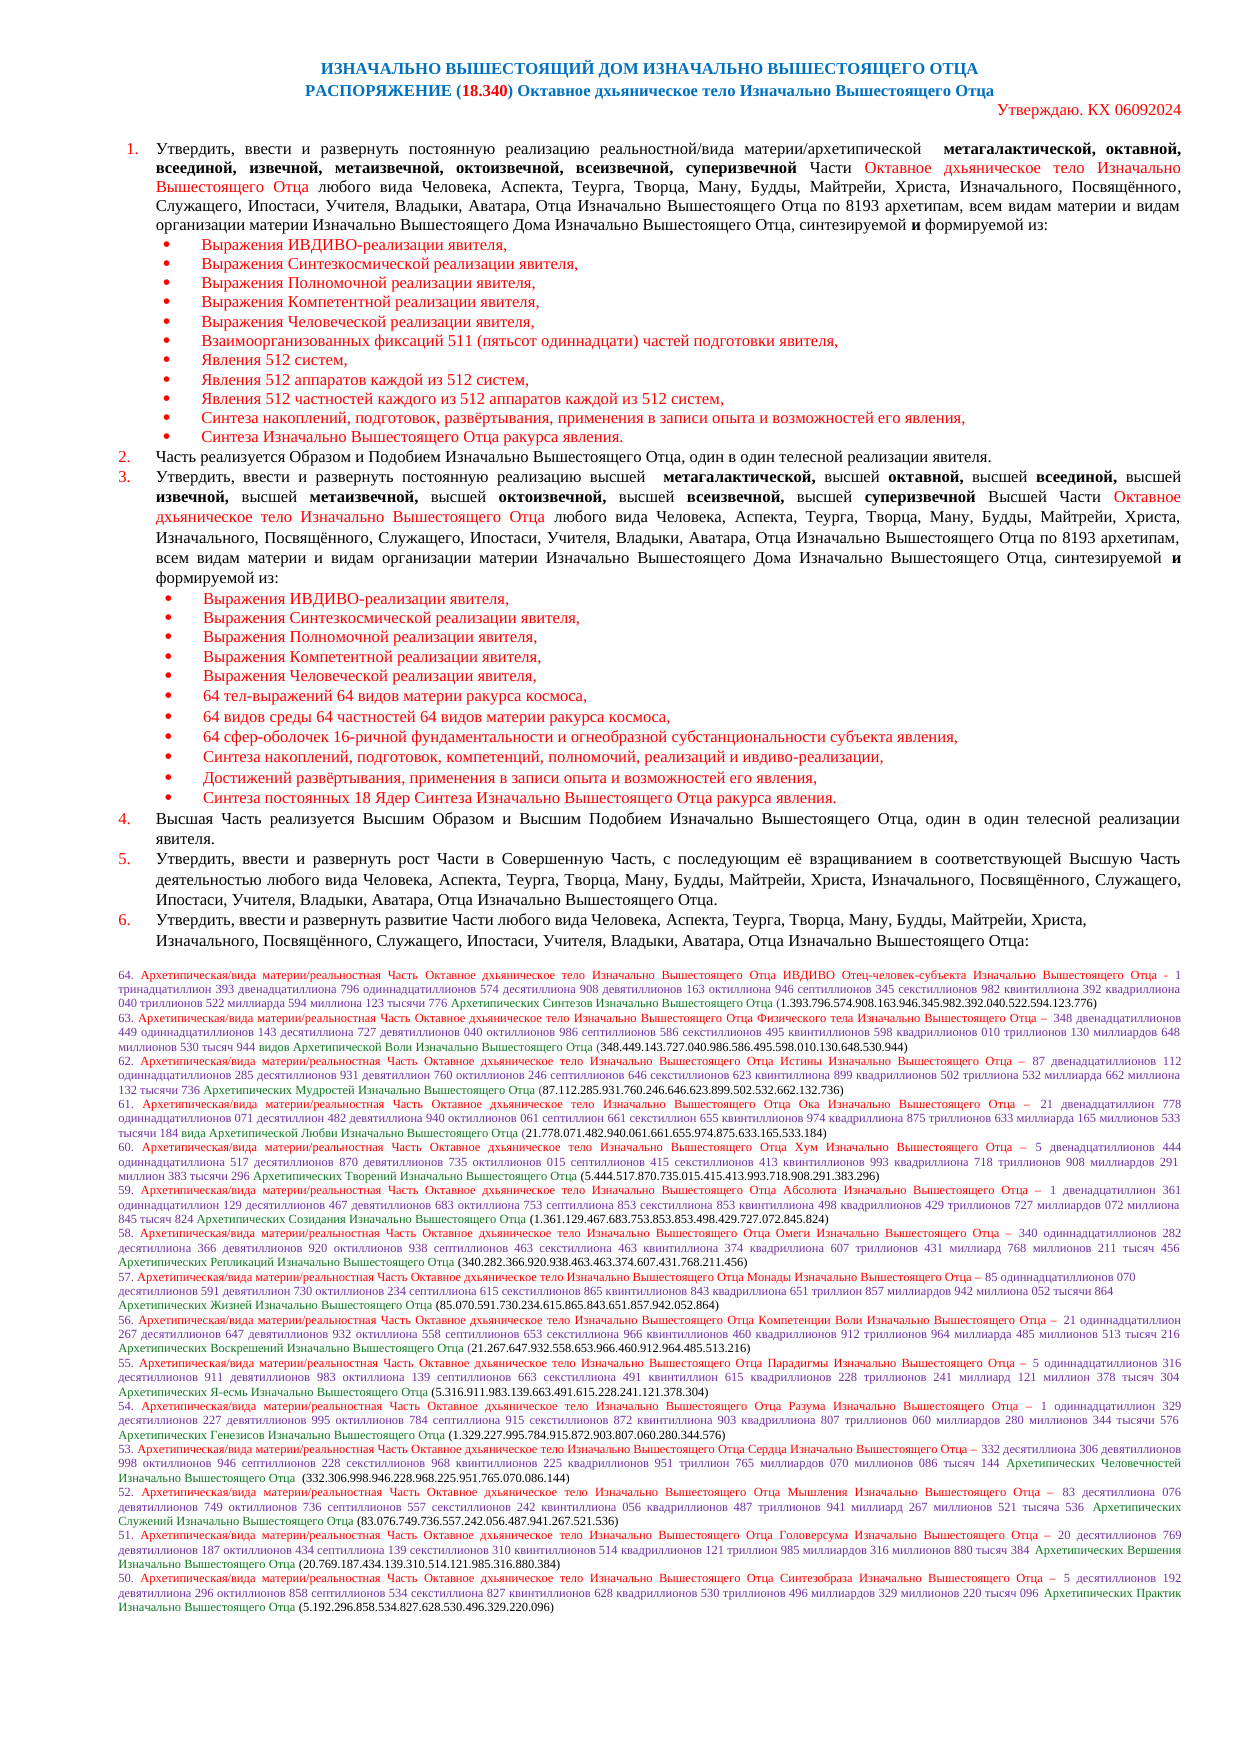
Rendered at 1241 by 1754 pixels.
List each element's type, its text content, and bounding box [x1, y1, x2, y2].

text 52. Архетипическая/вида материи/реальностная Часть Октавное дхьяническое тело Изначально Вышестоящего Отца Мышления Изначально Вышестоящего Отца – 83 десятиллиона 076 девятиллионов 749 октиллионов 736 септиллионов 557 секстиллионов 242 квинтиллиона 056 квадриллионов 487 триллионов 941 миллиард 267 миллионов 521 тысяча 536 Архетипических Служений Изначально Вышестоящего Отца (83.076.749.736.557.242.056.487.941.267.521.536) [118, 1485, 1181, 1528]
text 56. Архетипическая/вида материи/реальностная Часть Октавное дхьяническое тело Изначально Вышестоящего Отца Компетенции Воли Изначально Вышестоящего Отца – 21 одиннадцатиллион 267 десятиллионов 647 девятиллионов 932 октиллиона 558 септиллионов 653 секстиллиона 966 квинтиллионов 460 квадриллионов 912 триллионов 964 миллиарда 485 миллионов 513 тысяч 216 Архетипических Воскрешений Изначально Вышестоящего Отца (21.267.647.932.558.653.966.460.912.964.485.513.216) [118, 1312, 1181, 1356]
list Часть реализуется Образом и Подобием Изначально Вышестоящего Отца, один в один телесной реализации явителя. [118, 446, 1181, 466]
list Выражения Синтезкосмической реализации явителя, [163, 254, 1181, 273]
text 64. Архетипическая/вида материи/реальностная Часть Октавное дхьяническое тело Изначально Вышестоящего Отца ИВДИВО Отец-человек-субъекта Изначально Вышестоящего Отца - 1 тринадцатиллион 393 двенадцатиллиона 796 одиннадцатиллионов 574 десятиллиона 908 девятиллионов 163 октиллиона 946 септиллионов 345 секстиллионов 982 квинтиллиона 392 квадриллиона 040 триллионов 522 миллиарда 594 миллиона 123 тысячи 776 Архетипических Синтезов Изначально Вышестоящего Отца (1.393.796.574.908.163.946.345.982.392.040.522.594.123.776) [118, 967, 1181, 1011]
list Выражения Компетентной реализации явителя, [165, 646, 1181, 666]
list Явления 512 аппаратов каждой из 512 систем, [163, 369, 1181, 388]
list Утвердить, ввести и развернуть развитие Части любого вида Человека, Аспекта, Теурга, Творца, Ману, Будды, Майтрейи, Христа, Изначального, Посвящённого, Служащего, Ипостаси, Учителя, Владыки, Аватара, Отца Изначально Вышестоящего Отца: [118, 910, 1181, 949]
list Достижений развёртывания, применения в записи опыта и возможностей его явления, [165, 768, 1181, 787]
text 60. Архетипическая/вида материи/реальностная Часть Октавное дхьяническое тело Изначально Вышестоящего Отца Хум Изначально Вышестоящего Отца – 5 двенадцатиллионов 444 одиннадцатиллиона 517 десятиллионов 870 девятиллионов 735 октиллионов 015 септиллионов 415 секстиллионов 413 квинтиллионов 993 квадриллиона 718 триллионов 908 миллиардов 291 миллион 383 тысячи 296 Архетипических Творений Изначально Вышестоящего Отца (5.444.517.870.735.015.415.413.993.718.908.291.383.296) [118, 1140, 1181, 1183]
list 64 тел-выражений 64 видов материи ракурса космоса, [165, 686, 1181, 705]
text 53. Архетипическая/вида материи/реальностная Часть Октавное дхьяническое тело Изначально Вышестоящего Отца Сердца Изначально Вышестоящего Отца – 332 десятиллиона 306 девятиллионов 998 октиллионов 946 септиллионов 228 секстиллионов 968 квинтиллионов 225 квадриллионов 951 триллион 765 миллиардов 070 миллионов 086 тысяч 144 Архетипических Человечностей Изначально Вышестоящего Отца (332.306.998.946.228.968.225.951.765.070.086.144) [118, 1442, 1181, 1485]
list Синтеза Изначально Вышестоящего Отца ракурса явления. [163, 427, 1181, 446]
list 64 видов среды 64 частностей 64 видов материи ракурса космоса, [165, 706, 1181, 726]
list Выражения Человеческой реализации явителя, [163, 311, 1181, 331]
text 59. Архетипическая/вида материи/реальностная Часть Октавное дхьяническое тело Изначально Вышестоящего Отца Абсолюта Изначально Вышестоящего Отца – 1 двенадцатиллион 361 одиннадцатиллион 129 десятиллионов 467 девятиллионов 683 октиллиона 753 септиллиона 853 секстиллиона 853 квинтиллиона 498 квадриллионов 429 триллионов 727 миллиардов 072 миллиона 845 тысяч 824 Архетипических Созидания Изначально Вышестоящего Отца (1.361.129.467.683.753.853.853.498.429.727.072.845.824) [118, 1183, 1181, 1226]
text 63. Архетипическая/вида материи/реальностная Часть Октавное дхьяническое тело Изначально Вышестоящего Отца Физического тела Изначально Вышестоящего Отца – 348 двенадцатиллионов 449 одиннадцатиллионов 143 десятиллиона 727 девятиллионов 040 октиллионов 986 септиллионов 586 секстиллионов 495 квинтиллионов 598 квадриллионов 010 триллионов 130 миллиардов 648 миллионов 530 тысяч 944 видов Архетипической Воли Изначально Вышестоящего Отца (348.449.143.727.040.986.586.495.598.010.130.648.530.944) [118, 1011, 1181, 1054]
text 50. Архетипическая/вида материи/реальностная Часть Октавное дхьяническое тело Изначально Вышестоящего Отца Синтезобраза Изначально Вышестоящего Отца – 5 десятиллионов 192 девятиллиона 296 октиллионов 858 септиллионов 534 секстиллиона 827 квинтиллионов 628 квадриллионов 530 триллионов 496 миллиардов 329 миллионов 220 тысяч 096 Архетипических Практик Изначально Вышестоящего Отца (5.192.296.858.534.827.628.530.496.329.220.096) [118, 1571, 1181, 1614]
list Выражения Полномочной реализации явителя, [165, 627, 1181, 646]
list Выражения Компетентной реализации явителя, [163, 292, 1181, 311]
list Явления 512 частностей каждого из 512 аппаратов каждой из 512 систем, [163, 388, 1181, 408]
text 54. Архетипическая/вида материи/реальностная Часть Октавное дхьяническое тело Изначально Вышестоящего Отца Разума Изначально Вышестоящего Отца – 1 одиннадцатиллион 329 десятиллионов 227 девятиллионов 995 октиллионов 784 септиллиона 915 секстиллионов 872 квинтиллиона 903 квадриллиона 807 триллионов 060 миллиардов 280 миллионов 344 тысячи 576 Архетипических Генезисов Изначально Вышестоящего Отца (1.329.227.995.784.915.872.903.807.060.280.344.576) [118, 1399, 1181, 1442]
text 55. Архетипическая/вида материи/реальностная Часть Октавное дхьяническое тело Изначально Вышестоящего Отца Парадигмы Изначально Вышестоящего Отца – 5 одиннадцатиллионов 316 десятиллионов 911 девятиллионов 983 октиллиона 139 септиллионов 663 секстиллиона 491 квинтиллион 615 квадриллионов 228 триллионов 241 миллиард 121 миллион 378 тысяч 304 Архетипических Я-есмь Изначально Вышестоящего Отца (5.316.911.983.139.663.491.615.228.241.121.378.304) [118, 1356, 1181, 1399]
text 58. Архетипическая/вида материи/реальностная Часть Октавное дхьяническое тело Изначально Вышестоящего Отца Омеги Изначально Вышестоящего Отца – 340 одиннадцатиллионов 282 десятиллиона 366 девятиллионов 920 октиллионов 938 септиллионов 463 секстиллиона 463 квинтиллиона 374 квадриллиона 607 триллионов 431 миллиард 768 миллионов 211 тысяч 456 Архетипических Репликаций Изначально Вышестоящего Отца (340.282.366.920.938.463.463.374.607.431.768.211.456) [118, 1226, 1181, 1269]
list Выражения Синтезкосмической реализации явителя, [165, 608, 1181, 627]
text 51. Архетипическая/вида материи/реальностная Часть Октавное дхьяническое тело Изначально Вышестоящего Отца Головерсума Изначально Вышестоящего Отца – 20 десятиллионов 769 девятиллионов 187 октиллионов 434 септиллиона 139 секстиллионов 310 квинтиллионов 514 квадриллионов 121 триллион 985 миллиардов 316 миллионов 880 тысяч 384 Архетипических Вершения Изначально Вышестоящего Отца (20.769.187.434.139.310.514.121.985.316.880.384) [118, 1528, 1181, 1571]
list 64 сфер-оболочек 16-ричной фундаментальности и огнеобразной субстанциональности субъекта явления, [165, 727, 1181, 746]
list Выражения Человеческой реализации явителя, [165, 666, 1181, 685]
subtitle РАСПОРЯЖЕНИЕ (18.340) Октавное дхьяническое тело Изначально Вышестоящего Отца [118, 81, 1181, 100]
list Синтеза накоплений, подготовок, развёртывания, применения в записи опыта и возможностей его явления, [163, 408, 1181, 427]
list Взаимоорганизованных фиксаций 511 (пятьсот одиннадцати) частей подготовки явителя, [163, 331, 1181, 350]
list Высшая Часть реализуется Высшим Образом и Высшим Подобием Изначально Вышестоящего Отца, один в один телесной реализации явителя. [118, 808, 1181, 848]
list Явления 512 систем, [163, 350, 1181, 369]
text 57. Архетипическая/вида материи/реальностная Часть Октавное дхьяническое тело Изначально Вышестоящего Отца Монады Изначально Вышестоящего Отца – 85 одиннадцатиллионов 070 десятиллионов 591 девятиллион 730 октиллионов 234 септиллиона 615 секстиллионов 865 квинтиллионов 843 квадриллиона 651 триллион 857 миллиардов 942 миллиона 052 тысячи 864 Архетипических Жизней Изначально Вышестоящего Отца (85.070.591.730.234.615.865.843.651.857.942.052.864) [118, 1269, 1181, 1312]
list Утвердить, ввести и развернуть постоянную реализацию реальностной/вида материи/архетипической метагалактической, октавной, всеединой, извечной, метаизвечной, октоизвечной, всеизвечной, суперизвечной Части Октавное дхьяническое тело Изначально Вышестоящего Отца любого вида Человека, Аспекта, Теурга, Творца, Ману, Будды, Майтрейи, Христа, Изначального, Посвящённого, Служащего, Ипостаси, Учителя, Владыки, Аватара, Отца Изначально Вышестоящего Отца по 8193 архетипам, всем видам материи и видам организации материи Изначально Вышестоящего Дома Изначально Вышестоящего Отца, синтезируемой и формируемой из: [126, 138, 1181, 234]
list Утвердить, ввести и развернуть постоянную реализацию высшей метагалактической, высшей октавной, высшей всеединой, высшей извечной, высшей метаизвечной, высшей октоизвечной, высшей всеизвечной, высшей суперизвечной Высшей Части Октавное дхьяническое тело Изначально Вышестоящего Отца любого вида Человека, Аспекта, Теурга, Творца, Ману, Будды, Майтрейи, Христа, Изначального, Посвящённого, Служащего, Ипостаси, Учителя, Владыки, Аватара, Отца Изначально Вышестоящего Отца по 8193 архетипам, всем видам материи и видам организации материи Изначально Вышестоящего Дома Изначально Вышестоящего Отца, синтезируемой и формируемой из: [118, 467, 1181, 587]
text 61. Архетипическая/вида материи/реальностная Часть Октавное дхьяническое тело Изначально Вышестоящего Отца Ока Изначально Вышестоящего Отца – 21 двенадцатиллион 778 одиннадцатиллионов 071 десятиллион 482 девятиллиона 940 октиллионов 061 септиллион 661 секстиллион 655 квинтиллионов 974 квадриллиона 875 триллионов 633 миллиарда 165 миллионов 533 тысячи 184 вида Архетипической Любви Изначально Вышестоящего Отца (21.778.071.482.940.061.661.655.974.875.633.165.533.184) [118, 1097, 1181, 1140]
list Синтеза накоплений, подготовок, компетенций, полномочий, реализаций и ивдиво-реализации, [165, 747, 1181, 767]
text ИЗНАЧАЛЬНО ВЫШЕСТОЯЩИЙ ДОМ ИЗНАЧАЛЬНО ВЫШЕСТОЯЩЕГО ОТЦА [118, 59, 1181, 78]
list Выражения ИВДИВО-реализации явителя, [165, 588, 1181, 608]
list Синтеза постоянных 18 Ядер Синтеза Изначально Вышестоящего Отца ракурса явления. [165, 788, 1181, 807]
text 62. Архетипическая/вида материи/реальностная Часть Октавное дхьяническое тело Изначально Вышестоящего Отца Истины Изначально Вышестоящего Отца – 87 двенадцатиллионов 112 одиннадцатиллионов 285 десятиллионов 931 девятиллион 760 октиллионов 246 септиллионов 646 секстиллионов 623 квинтиллиона 899 квадриллионов 502 триллиона 532 миллиарда 662 миллиона 132 тысячи 736 Архетипических Мудростей Изначально Вышестоящего Отца (87.112.285.931.760.246.646.623.899.502.532.662.132.736) [118, 1054, 1181, 1097]
list Выражения Полномочной реализации явителя, [163, 273, 1181, 292]
text Утверждаю. КХ 06092024 [118, 100, 1181, 119]
list Выражения ИВДИВО-реализации явителя, [163, 234, 1181, 254]
list Утвердить, ввести и развернуть рост Части в Совершенную Часть, с последующим её взращиванием в соответствующей Высшую Часть деятельностью любого вида Человека, Аспекта, Теурга, Творца, Ману, Будды, Майтрейи, Христа, Изначального, Посвящённого, Служащего, Ипостаси, Учителя, Владыки, Аватара, Отца Изначально Вышестоящего Отца. [118, 849, 1181, 909]
